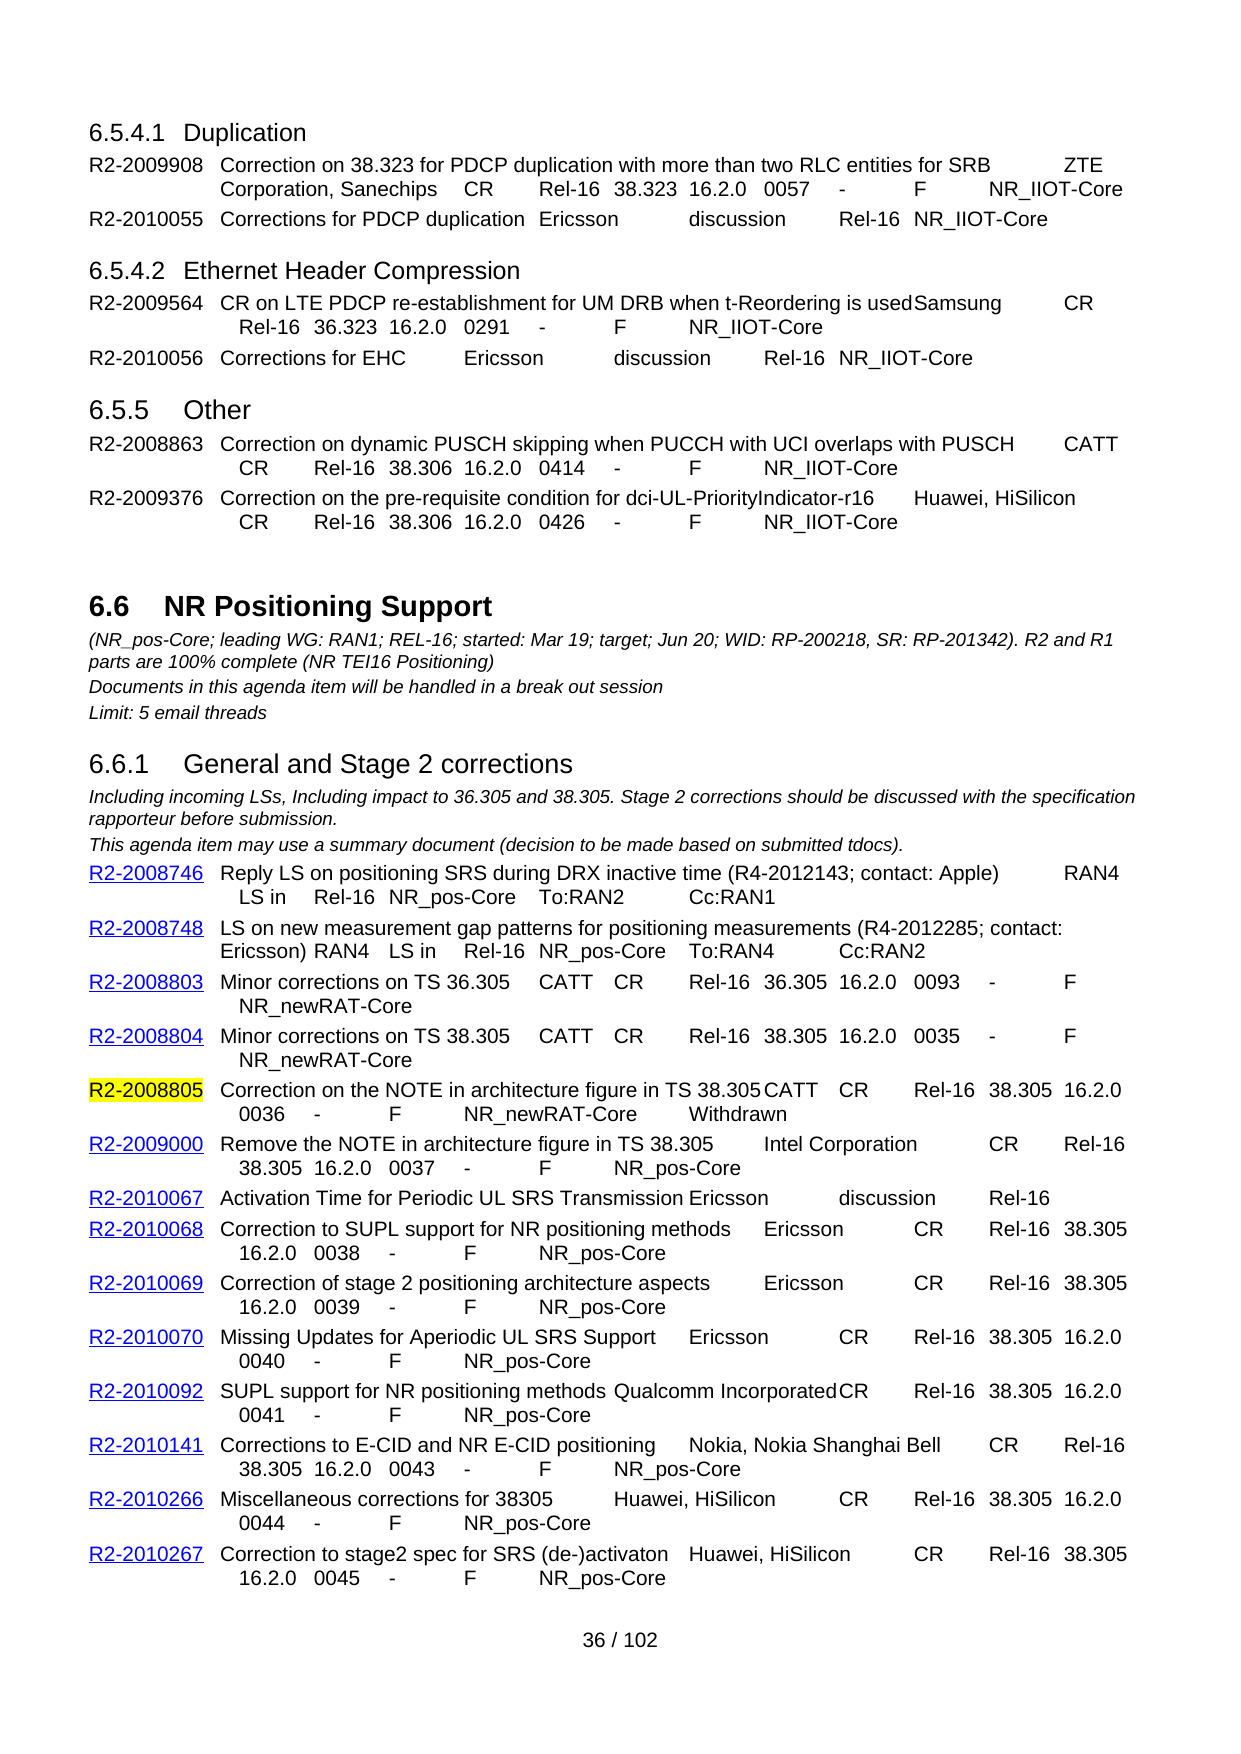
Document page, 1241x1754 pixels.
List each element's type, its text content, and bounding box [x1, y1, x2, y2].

title R2-2008803 Minor corrections on TS 36.305 CATT CR Rel-16 36.305 16.2.0 0093 - F NR_newRAT-Core [89, 969, 1152, 1017]
text Documents in this agenda item will be handled in a break out session [89, 676, 1152, 698]
title R2-2008863 Correction on dynamic PUSCH skipping when PUCCH with UCI overlaps with PUSCH CATT CR Rel-16 38.306 16.2.0 0414 - F NR_IIOT-Core [89, 432, 1152, 480]
title R2-2010141 Corrections to E-CID and NR E-CID positioning Nokia, Nokia Shanghai Bell CR Rel-16 38.305 16.2.0 0043 - F NR_pos-Core [89, 1433, 1152, 1481]
text (NR_pos-Core; leading WG: RAN1; REL-16; started: Mar 19; target; Jun 20; WID: RP-200218, SR: RP-201342). R2 and R1 parts are 100% complete (NR TEI16 Positioning) [89, 629, 1152, 672]
subtitle 6.5.4.1 Duplication [89, 118, 1152, 147]
title R2-2009376 Correction on the pre-requisite condition for dci-UL-PriorityIndicator-r16 Huawei, HiSilicon CR Rel-16 38.306 16.2.0 0426 - F NR_IIOT-Core [89, 486, 1152, 534]
title R2-2010068 Correction to SUPL support for NR positioning methods Ericsson CR Rel-16 38.305 16.2.0 0038 - F NR_pos-Core [89, 1216, 1152, 1264]
title R2-2010056 Corrections for EHC Ericsson discussion Rel-16 NR_IIOT-Core [89, 345, 1152, 369]
title R2-2010267 Correction to stage2 spec for SRS (de-)activaton Huawei, HiSilicon CR Rel-16 38.305 16.2.0 0045 - F NR_pos-Core [89, 1541, 1152, 1589]
title R2-2010092 SUPL support for NR positioning methods Qualcomm Incorporated CR Rel-16 38.305 16.2.0 0041 - F NR_pos-Core [89, 1379, 1152, 1427]
title R2-2008748 LS on new measurement gap patterns for positioning measurements (R4-2012285; contact: Ericsson) RAN4 LS in Rel-16 NR_pos-Core To:RAN4 Cc:RAN2 [89, 915, 1152, 963]
title R2-2008746 Reply LS on positioning SRS during DRX inactive time (R4-2012143; contact: Apple) RAN4 LS in Rel-16 NR_pos-Core To:RAN2 Cc:RAN1 [89, 861, 1152, 909]
title R2-2009908 Correction on 38.323 for PDCP duplication with more than two RLC entities for SRB ZTE Corporation, Sanechips CR Rel-16 38.323 16.2.0 0057 - F NR_IIOT-Core [89, 153, 1152, 201]
subtitle 6.6.1 General and Stage 2 corrections [89, 748, 1152, 780]
subtitle 6.6 NR Positioning Support [89, 589, 1152, 623]
text Limit: 5 email threads [89, 702, 1152, 723]
title R2-2008805 Correction on the NOTE in architecture figure in TS 38.305 CATT CR Rel-16 38.305 16.2.0 0036 - F NR_newRAT-Core Withdrawn [89, 1078, 1152, 1126]
title R2-2010055 Corrections for PDCP duplication Ericsson discussion Rel-16 NR_IIOT-Core [89, 207, 1152, 231]
title R2-2010266 Miscellaneous corrections for 38305 Huawei, HiSilicon CR Rel-16 38.305 16.2.0 0044 - F NR_pos-Core [89, 1487, 1152, 1535]
title R2-2008804 Minor corrections on TS 38.305 CATT CR Rel-16 38.305 16.2.0 0035 - F NR_newRAT-Core [89, 1024, 1152, 1072]
title R2-2009000 Remove the NOTE in architecture figure in TS 38.305 Intel Corporation CR Rel-16 38.305 16.2.0 0037 - F NR_pos-Core [89, 1132, 1152, 1180]
title R2-2010069 Correction of stage 2 positioning architecture aspects Ericsson CR Rel-16 38.305 16.2.0 0039 - F NR_pos-Core [89, 1271, 1152, 1318]
text Including incoming LSs, Including impact to 36.305 and 38.305. Stage 2 corrections should be discussed with the specification rapporteur before submission. [89, 786, 1152, 829]
title R2-2010067 Activation Time for Periodic UL SRS Transmission Ericsson discussion Rel-16 [89, 1186, 1152, 1210]
subtitle 6.5.4.2 Ethernet Header Compression [89, 256, 1152, 285]
title R2-2010070 Missing Updates for Aperiodic UL SRS Support Ericsson CR Rel-16 38.305 16.2.0 0040 - F NR_pos-Core [89, 1325, 1152, 1373]
text This agenda item may use a summary document (decision to be made based on submitted tdocs). [89, 833, 1152, 855]
title R2-2009564 CR on LTE PDCP re-establishment for UM DRB when t-Reordering is used Samsung CR Rel-16 36.323 16.2.0 0291 - F NR_IIOT-Core [89, 291, 1152, 339]
subtitle 6.5.5 Other [89, 394, 1152, 426]
